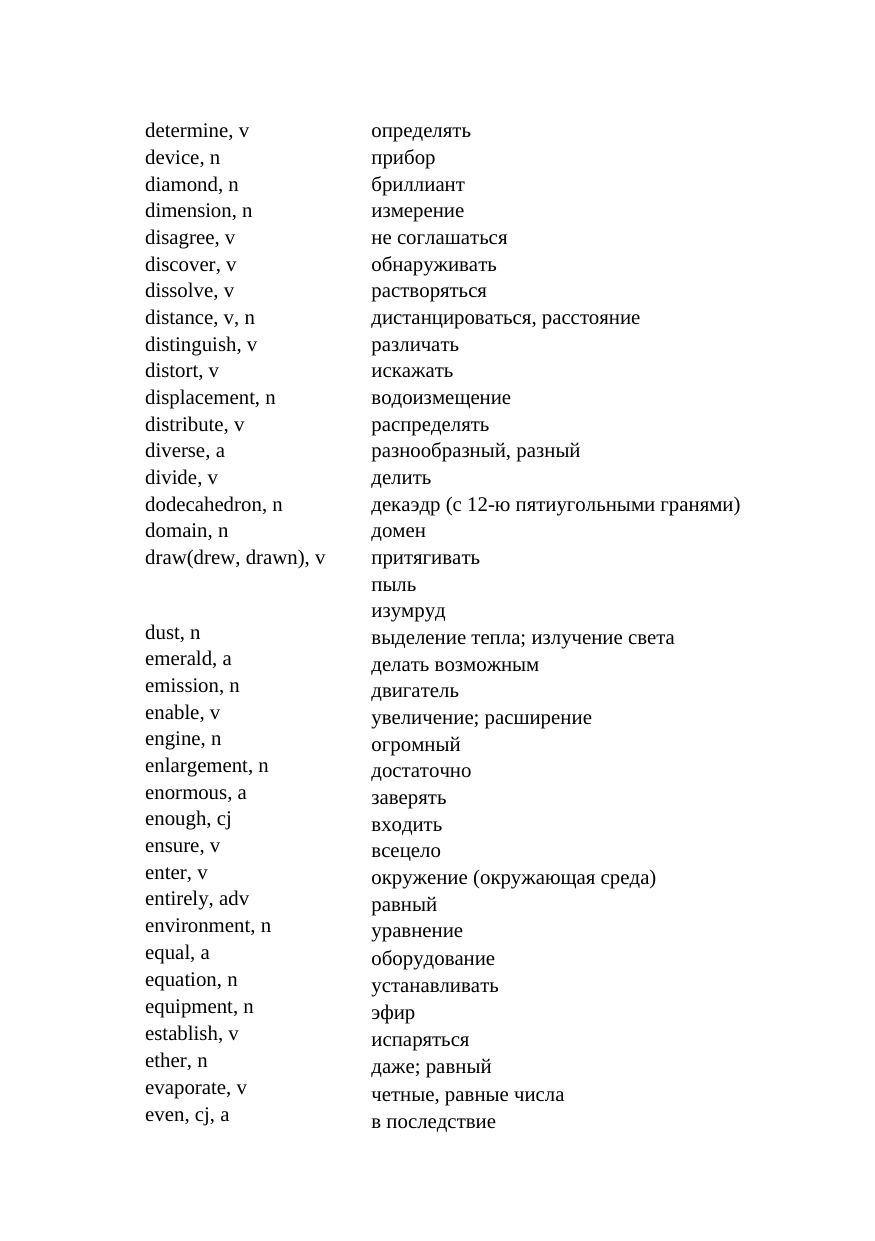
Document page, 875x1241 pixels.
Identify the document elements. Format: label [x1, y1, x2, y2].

table_header [371, 118, 759, 1136]
table_header [115, 118, 371, 1136]
